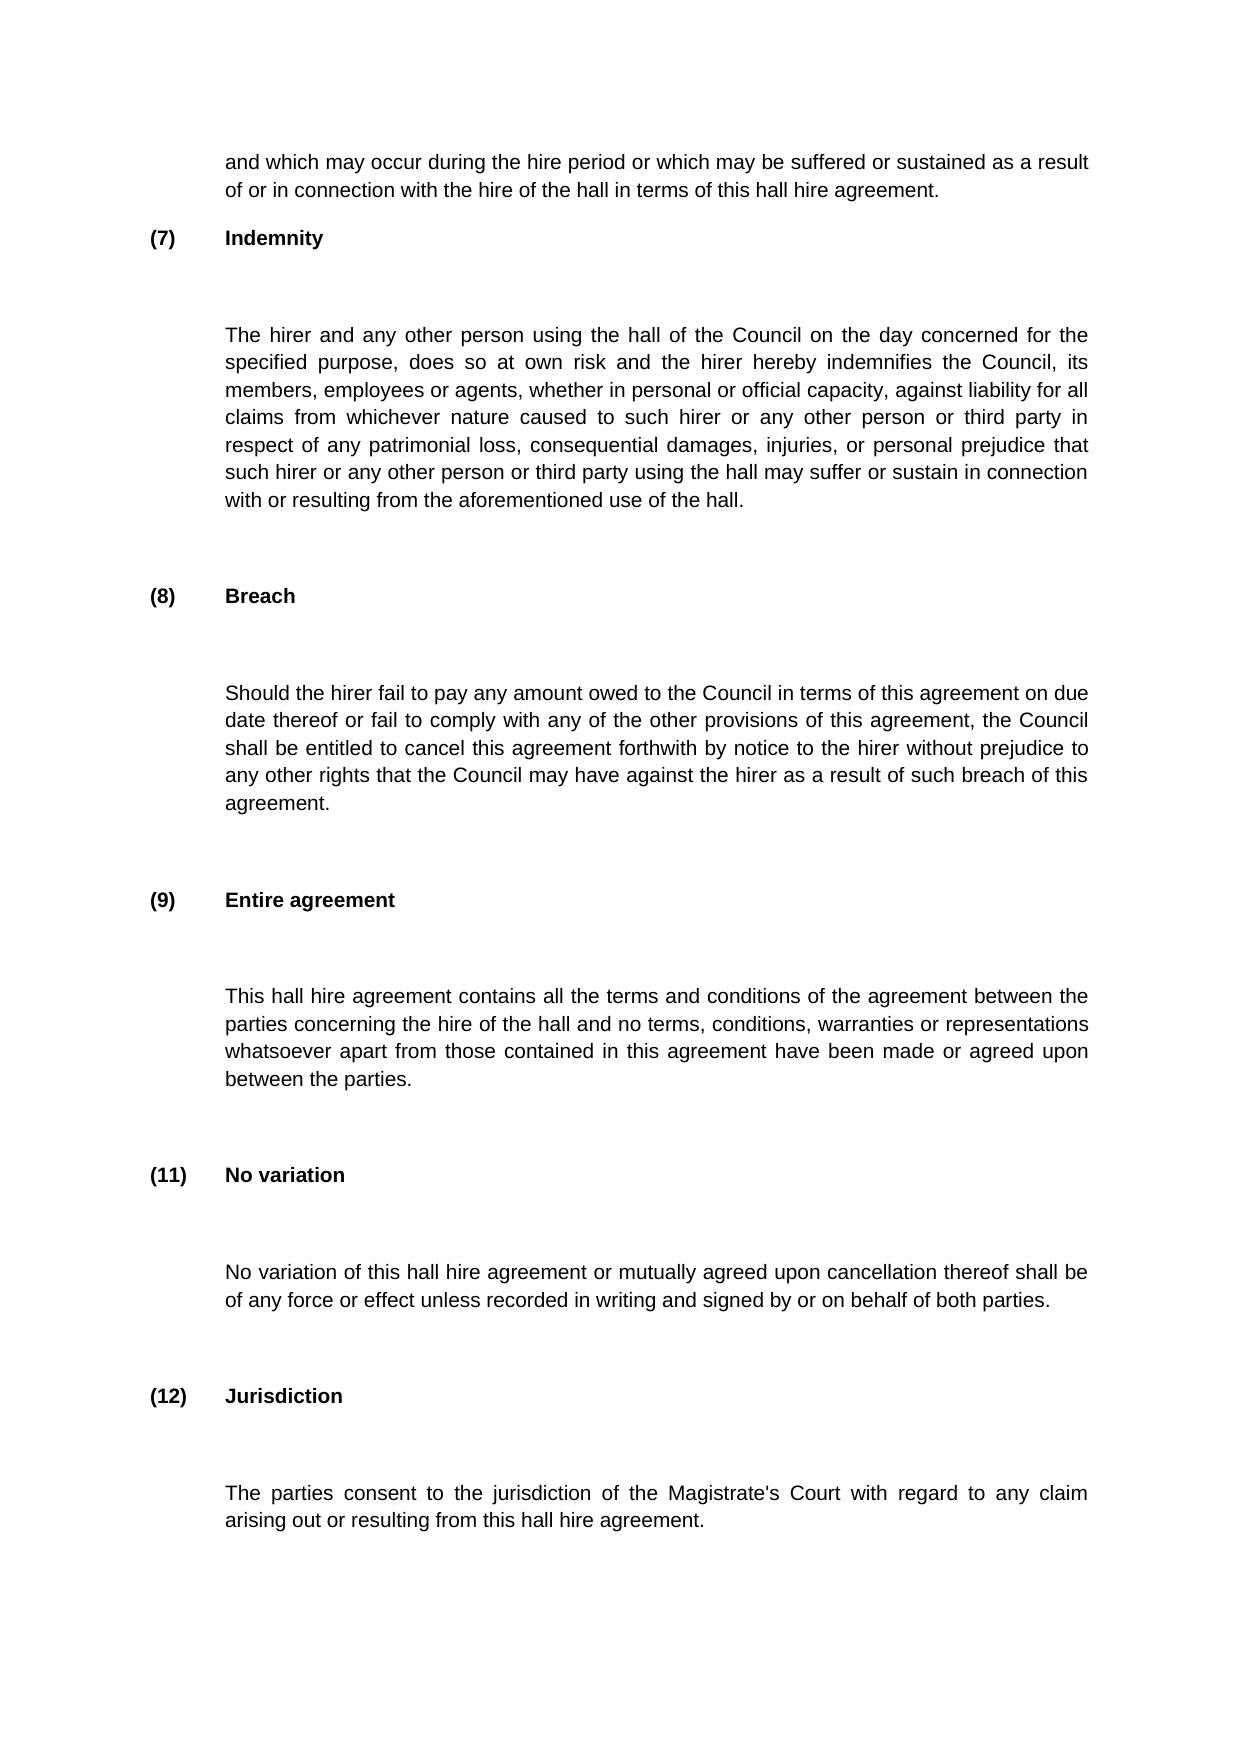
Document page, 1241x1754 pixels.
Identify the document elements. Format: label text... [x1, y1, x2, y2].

text (8) Breach [150, 584, 1090, 608]
text The parties consent to the jurisdiction of the Magistrate's Court with regard to any claim arising out or resulting from this hall hire agreement. [225, 1481, 1090, 1532]
text (7) Indemnity [150, 226, 1090, 250]
text (9) Entire agreement [150, 887, 1090, 911]
text Should the hirer fail to pay any amount owed to the Council in terms of this agreement on due date thereof or fail to comply with any of the other provisions of this agreement, the Council shall be entitled to cancel this agreement forthwith by notice to the hirer without prejudice to any other rights that the Council may have against the hirer as a result of such breach of this agreement. [225, 681, 1090, 815]
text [225, 150, 1090, 201]
text This hall hire agreement contains all the terms and conditions of the agreement between the parties concerning the hire of the hall and no terms, conditions, warranties or representations whatsoever apart from those contained in this agreement have been made or agreed upon between the parties. [225, 984, 1090, 1091]
text The hirer and any other person using the hall of the Council on the day concerned for the specified purpose, does so at own risk and the hirer hereby indemnifies the Council, its members, employees or agents, whether in personal or official capacity, against liability for all claims from whichever nature caused to such hirer or any other person or third party in respect of any patrimonial loss, consequential damages, injuries, or personal prejudice that such hirer or any other person or third party using the hall may suffer or sustain in connection with or resulting from the aforementioned use of the hall. [225, 322, 1090, 511]
text (11) No variation [150, 1163, 1090, 1187]
text No variation of this hall hire agreement or mutually agreed upon cancellation thereof shall be of any force or effect unless recorded in writing and signed by or on behalf of both parties. [225, 1260, 1090, 1311]
text (12) Jurisdiction [150, 1384, 1090, 1408]
